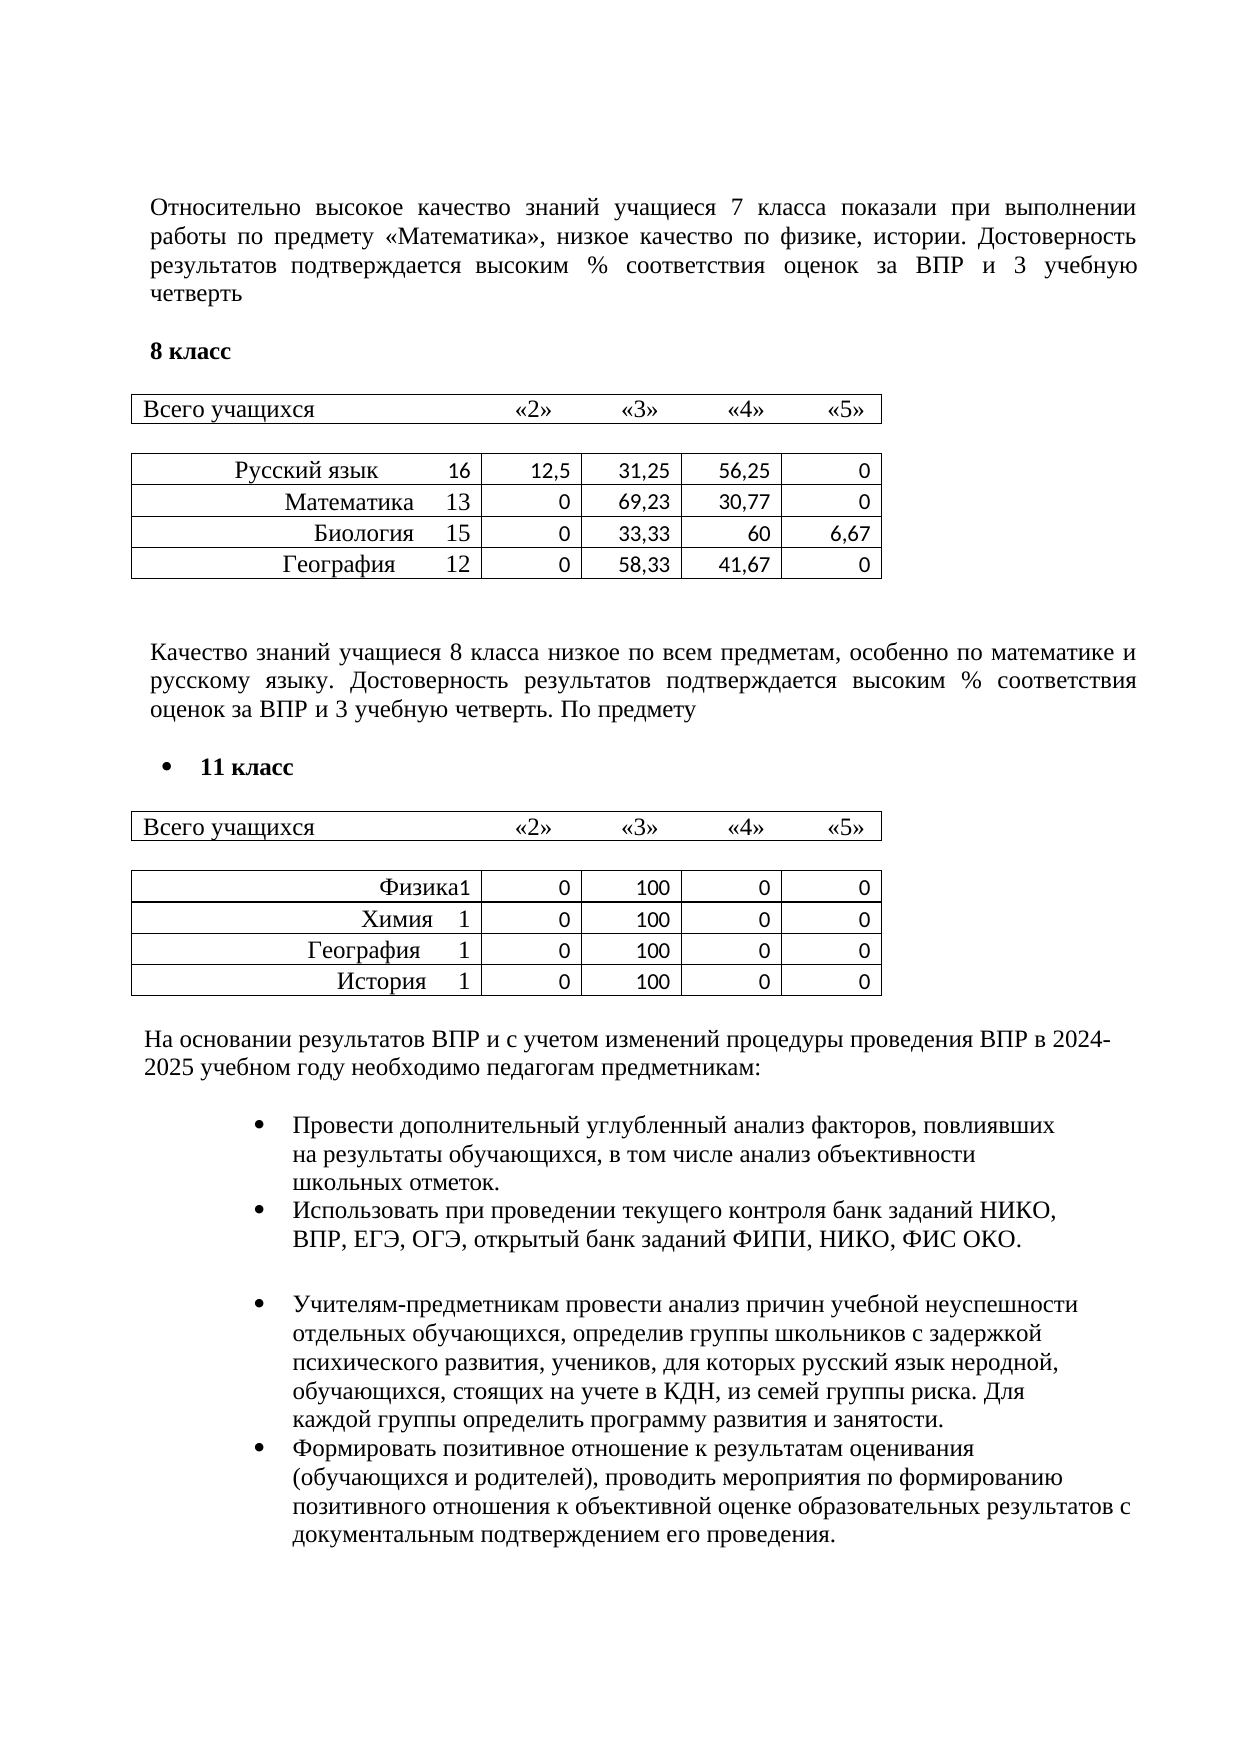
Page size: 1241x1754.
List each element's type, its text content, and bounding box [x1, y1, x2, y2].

table_cell Химия 1 [132, 903, 481, 933]
table_cell 100 [582, 965, 681, 995]
table_cell 33,33 [582, 517, 681, 547]
table_header 0 [682, 871, 781, 901]
table_header 0 [482, 871, 581, 901]
table_header 100 [582, 871, 681, 901]
table_cell 0 [682, 903, 781, 933]
table_cell 0 [782, 934, 881, 964]
table_header Всего учащихся «2» «3» «4» «5» [132, 395, 881, 423]
table_cell География 12 [132, 548, 481, 578]
table_cell 0 [782, 965, 881, 995]
table_cell 6,67 [782, 517, 881, 547]
table_header 56,25 [682, 454, 781, 484]
table_cell 0 [482, 485, 581, 516]
table_header 0 [782, 871, 881, 901]
text 8 класс [150, 336, 1138, 365]
table_header 0 [782, 454, 881, 484]
list Провести дополнительный углубленный анализ факторов, повлиявших на результаты обучающихся, в том числе анализ объективности школьных отметок. [255, 1111, 1085, 1196]
table_cell Биология 15 [132, 517, 481, 547]
table_cell 69,23 [582, 485, 681, 516]
table_cell 0 [782, 485, 881, 516]
list Использовать при проведении текущего контроля банк заданий НИКО, ВПР, ЕГЭ, ОГЭ, открытый банк заданий ФИПИ, НИКО, ФИС ОКО. [255, 1196, 1117, 1253]
text На основании результатов ВПР и с учетом изменений процедуры проведения ВПР в 2024- 2025 учебном году необходимо педагогам предметникам: [144, 1025, 1137, 1081]
table_cell 0 [482, 517, 581, 547]
table_cell 0 [482, 548, 581, 578]
table_header Русский язык 16 [132, 454, 481, 484]
text Качество знаний учащиеся 8 класса низкое по всем предметам, особенно по математике и русскому языку. Достоверность результатов подтверждается высоким % соответствия оценок за ВПР и 3 учебную четверть. По предмету [150, 637, 1137, 723]
table_cell Математика 13 [132, 485, 481, 516]
table_cell 41,67 [682, 548, 781, 578]
list Учителям-предметникам провести анализ причин учебной неуспешности отдельных обучающихся, определив группы школьников с задержкой психического развития, учеников, для которых русский язык неродной, обучающихся, стоящих на учете в КДН, из семей группы риска. Для каждой группы определить программу развития и занятости. [255, 1289, 1109, 1433]
table_cell 0 [682, 965, 781, 995]
table_cell 30,77 [682, 485, 781, 516]
table_cell 0 [682, 934, 781, 964]
subtitle 11 класс [162, 752, 1226, 781]
table_header Физика1 [132, 871, 481, 901]
table_header 31,25 [582, 454, 681, 484]
table_cell 0 [782, 548, 881, 578]
table_header 12,5 [482, 454, 581, 484]
text Относительно высокое качество знаний учащиеся 7 класса показали при выполнении работы по предмету «Математика», низкое качество по физике, истории. Достоверность результатов подтверждается высоким % соответствия оценок за ВПР и 3 учебную четверть [150, 192, 1138, 307]
table_cell 60 [682, 517, 781, 547]
table_cell 58,33 [582, 548, 681, 578]
table_header Всего учащихся «2» «3» «4» «5» [132, 812, 881, 840]
list Формировать позитивное отношение к результатам оценивания (обучающихся и родителей), проводить мероприятия по формированию позитивного отношения к объективной оценке образовательных результатов с документальным подтверждением его проведения. [255, 1433, 1137, 1548]
table_cell 0 [782, 903, 881, 933]
table_cell 100 [582, 903, 681, 933]
table_cell 0 [482, 965, 581, 995]
table_cell География 1 [132, 934, 481, 964]
table_cell 100 [582, 934, 681, 964]
table_cell 0 [482, 934, 581, 964]
table_cell 0 [482, 903, 581, 933]
table_cell История 1 [132, 965, 481, 995]
